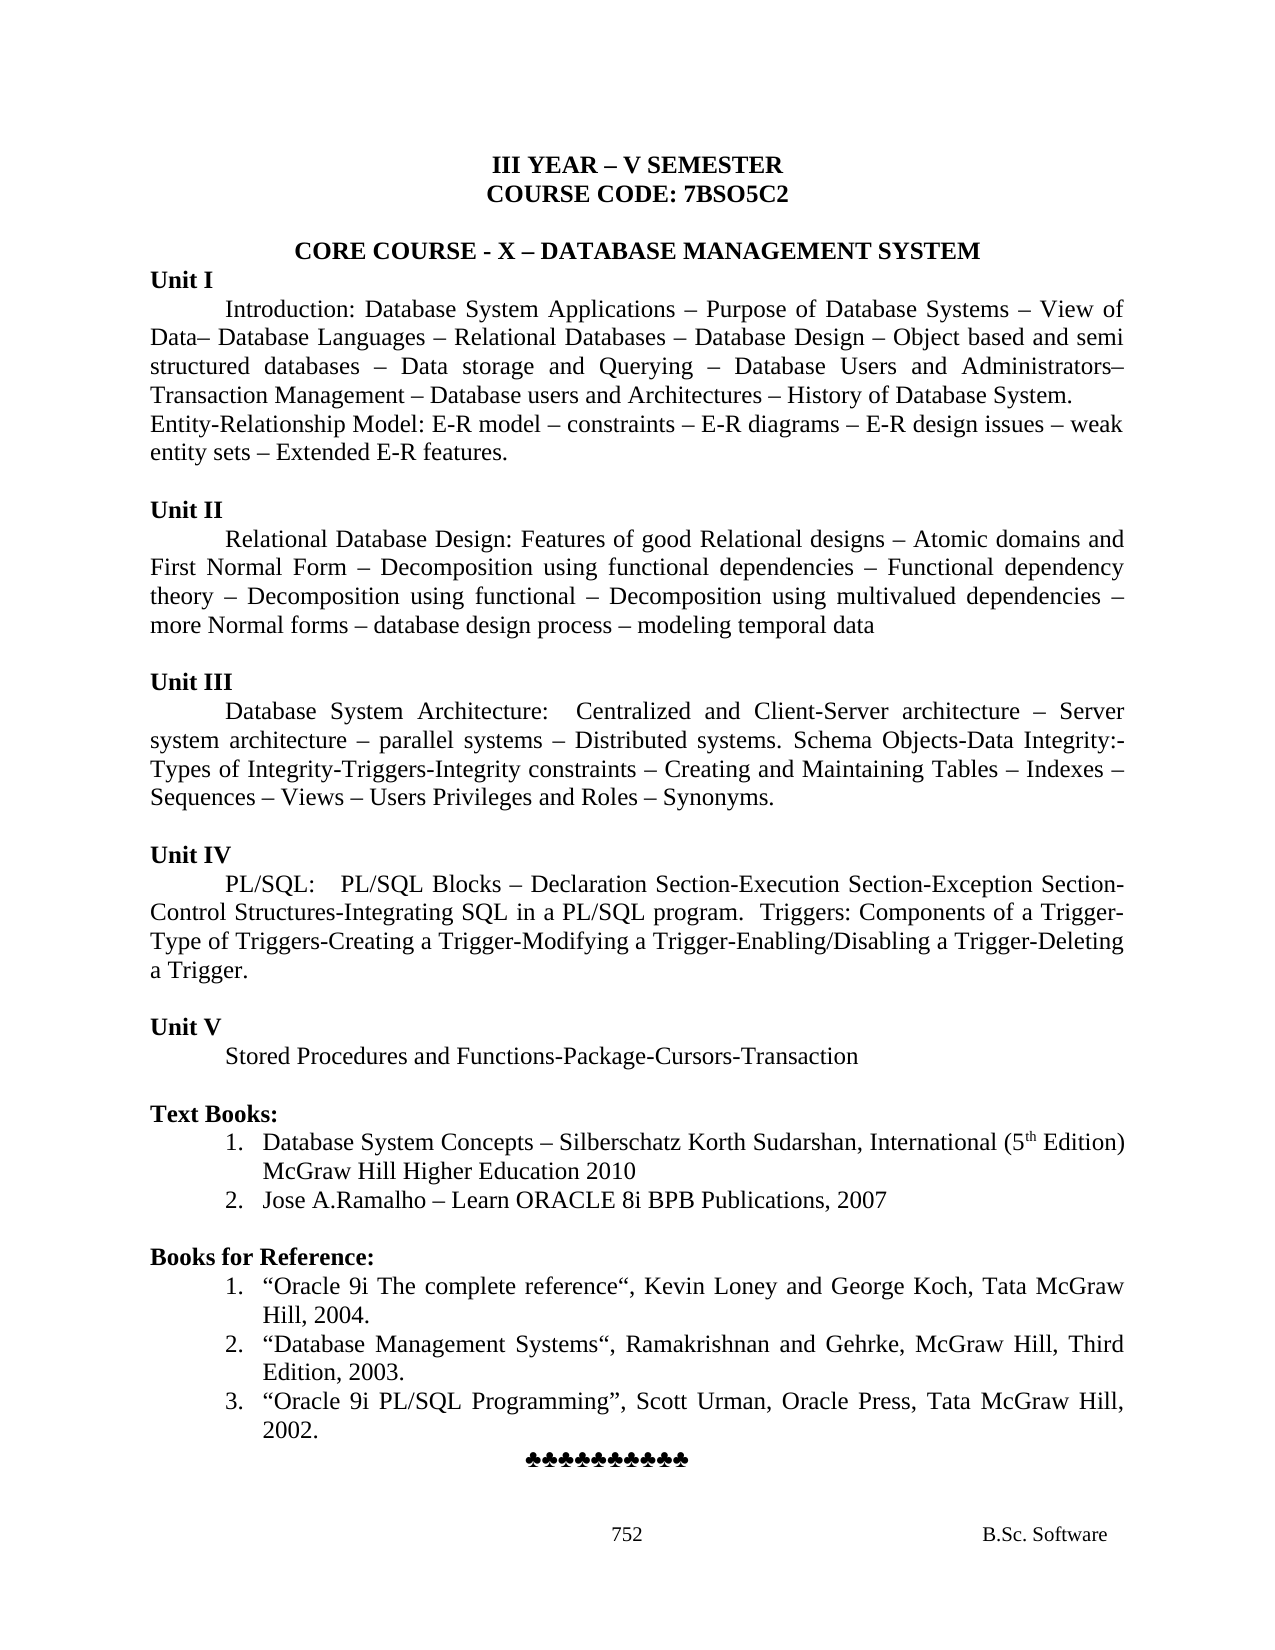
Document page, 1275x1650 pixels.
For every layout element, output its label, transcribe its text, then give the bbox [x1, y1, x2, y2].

text PL/SQL: PL/SQL Blocks – Declaration Section-Execution Section-Exception Section-Control Structures-Integrating SQL in a PL/SQL program. Triggers: Components of a Trigger-Type of Triggers-Creating a Trigger-Modifying a Trigger-Enabling/Disabling a Trigger-Deleting a Trigger. [150, 869, 1125, 984]
list Jose A.Ramalho – Learn ORACLE 8i BPB Publications, 2007 [225, 1185, 1125, 1214]
text Books for Reference: [150, 1242, 1125, 1271]
list “Database Management Systems“, Ramakrishnan and Gehrke, McGraw Hill, Third Edition, 2003. [225, 1329, 1125, 1386]
text Introduction: Database System Applications – Purpose of Database Systems – View of Data– Database Languages – Relational Databases – Database Design – Object based and semi structured databases – Data storage and Querying – Database Users and Administrators– Transaction Management – Database users and Architectures – History of Database System. [150, 294, 1125, 409]
text ♣♣♣♣♣♣♣♣♣♣ [487, 1444, 1125, 1472]
list “Oracle 9i The complete reference“, Kevin Loney and George Koch, Tata McGraw Hill, 2004. [225, 1271, 1125, 1329]
text Database System Architecture: Centralized and Client-Server architecture – Server system architecture – parallel systems – Distributed systems. Schema Objects-Data Integrity:-Types of Integrity-Triggers-Integrity constraints – Creating and Maintaining Tables – Indexes – Sequences – Views – Users Privileges and Roles – Synonyms. [150, 696, 1125, 811]
text Unit I [150, 265, 1125, 294]
list Database System Concepts – Silberschatz Korth Sudarshan, International (5th Edition) McGraw Hill Higher Education 2010 [225, 1127, 1125, 1185]
text Relational Database Design: Features of good Relational designs – Atomic domains and First Normal Form – Decomposition using functional dependencies – Functional dependency theory – Decomposition using functional – Decomposition using multivalued dependencies – more Normal forms – database design process – modeling temporal data [150, 524, 1125, 639]
text Entity-Relationship Model: E-R model – constraints – E-R diagrams – E-R design issues – weak entity sets – Extended E-R features. [150, 409, 1125, 466]
text Unit IV [150, 840, 1125, 869]
text Stored Procedures and Functions-Package-Cursors-Transaction [150, 1041, 1125, 1070]
text CORE COURSE - X – DATABASE MANAGEMENT SYSTEM [150, 236, 1125, 265]
text Unit V [150, 1012, 1125, 1041]
text Unit II [150, 495, 1125, 524]
text Unit III [150, 667, 1125, 696]
text Text Books: [150, 1099, 1125, 1127]
text COURSE CODE: 7BSO5C2 [150, 179, 1125, 207]
list “Oracle 9i PL/SQL Programming”, Scott Urman, Oracle Press, Tata McGraw Hill, 2002. [225, 1386, 1125, 1444]
text III YEAR – V SEMESTER [150, 150, 1125, 179]
